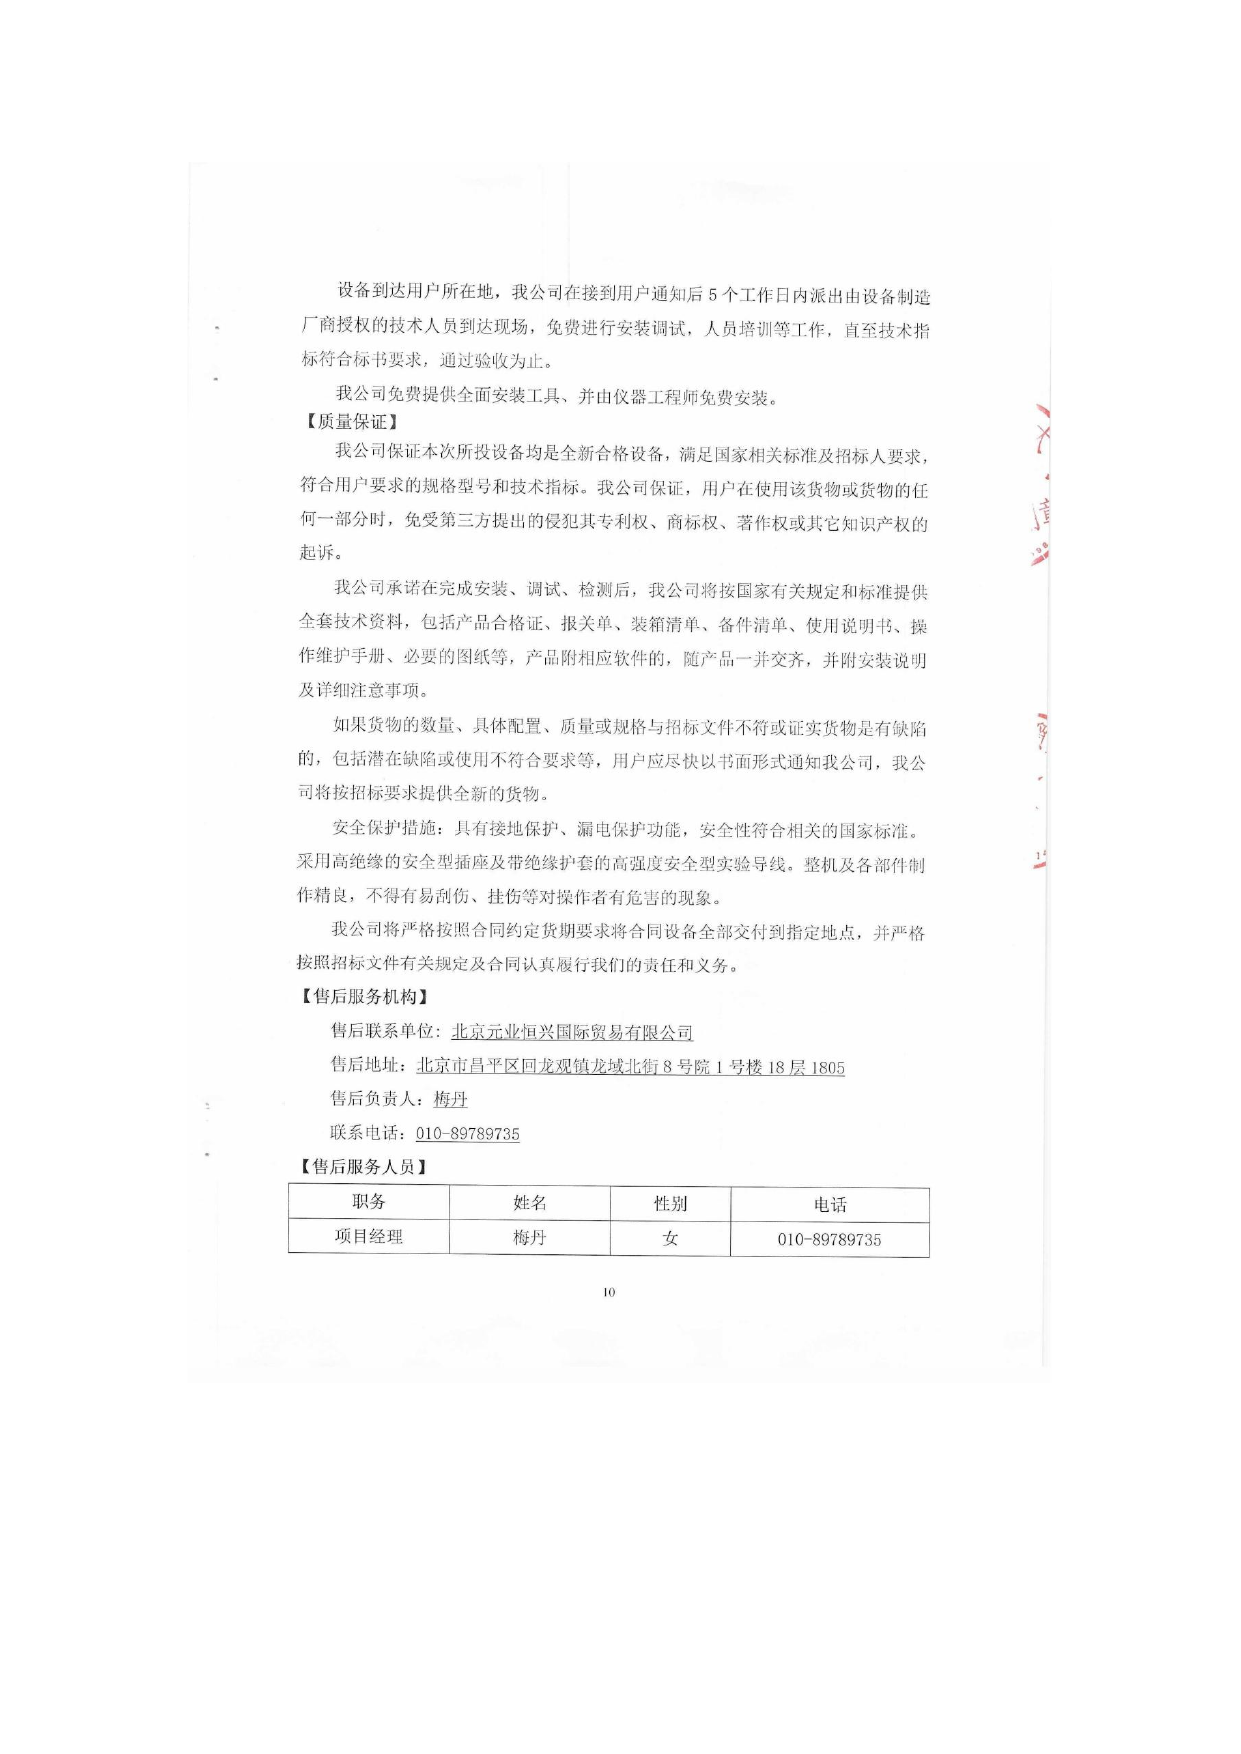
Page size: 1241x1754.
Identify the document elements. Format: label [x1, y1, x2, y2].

picture [187, 162, 1052, 1383]
